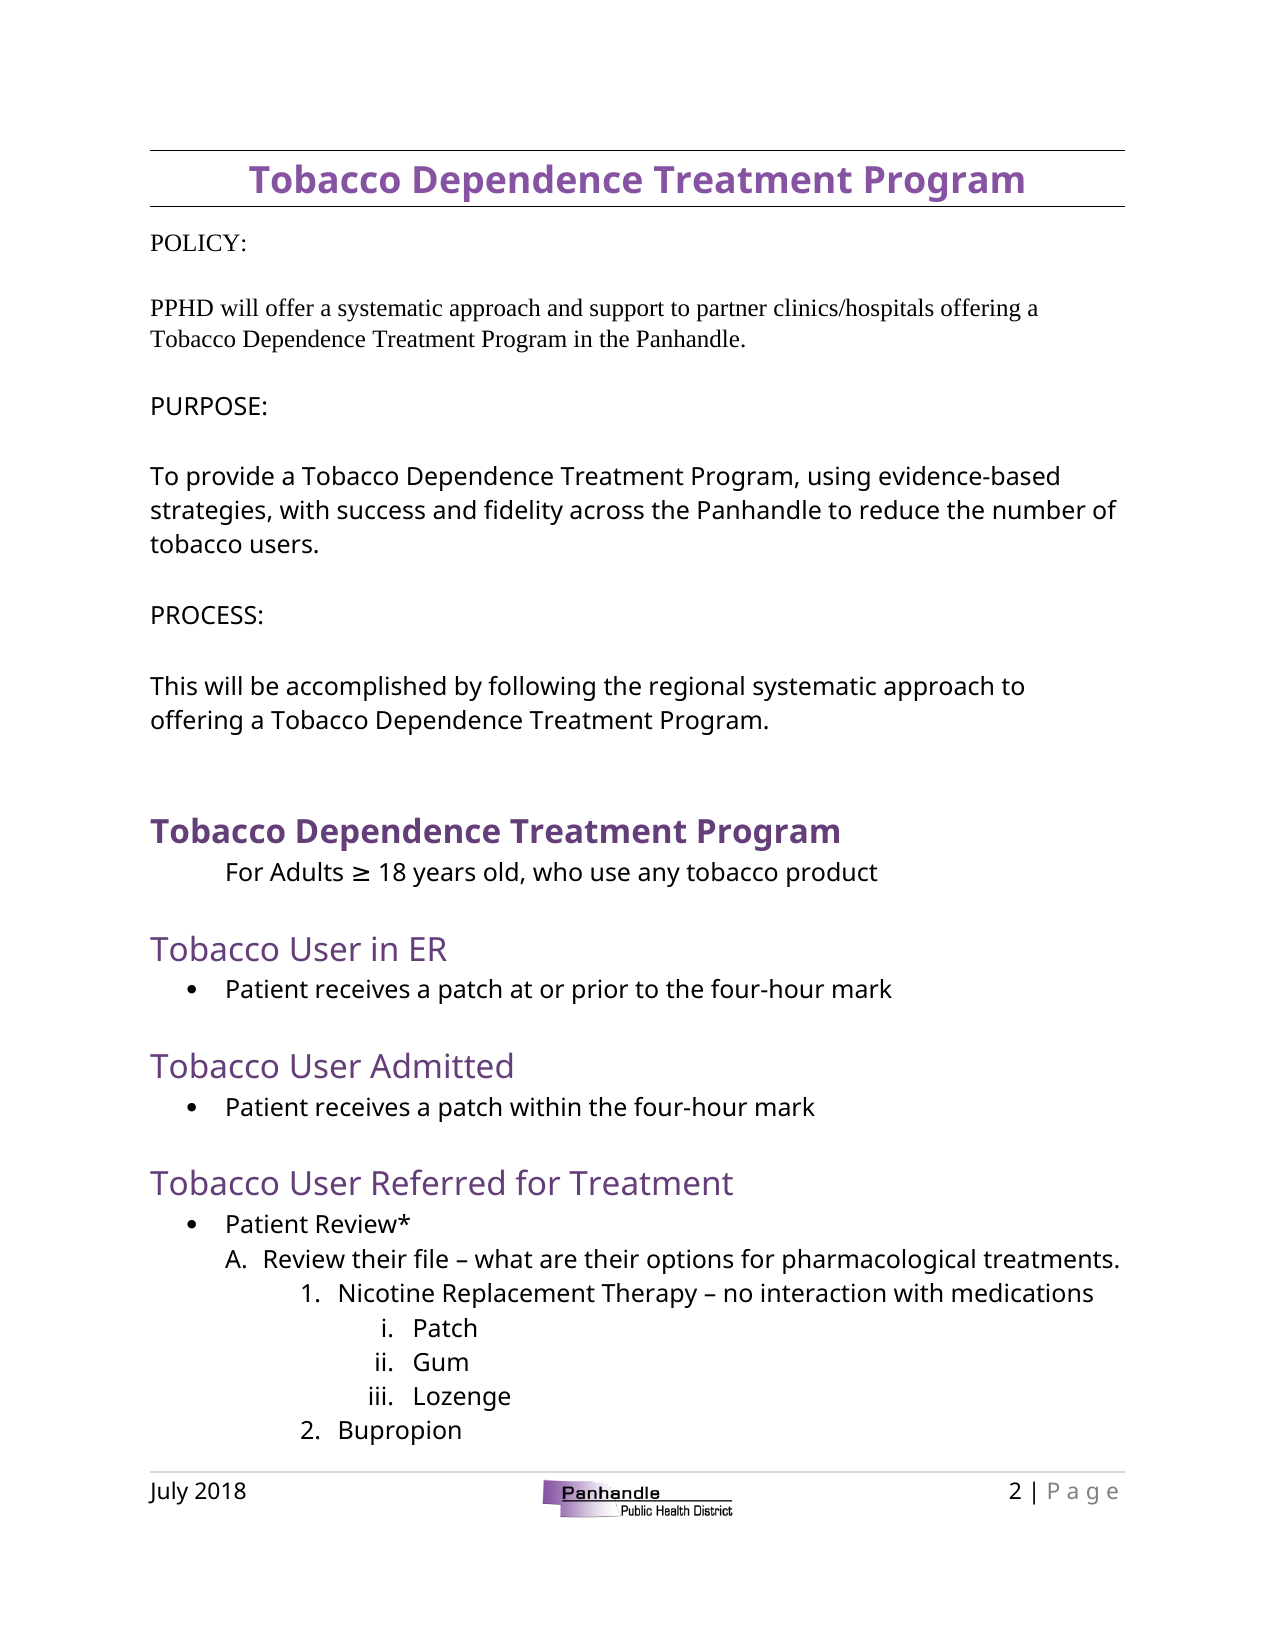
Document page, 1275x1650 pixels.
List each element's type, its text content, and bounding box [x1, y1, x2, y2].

list Gum [394, 1344, 1125, 1378]
text Tobacco Dependence Treatment Program [150, 151, 1125, 206]
text PROCESS: [150, 598, 1125, 632]
text PURPOSE: [150, 388, 1125, 422]
text Tobacco Dependence Treatment Program [150, 808, 1125, 854]
text Tobacco User Admitted [150, 1043, 1125, 1088]
text For Adults ≥ 18 years old, who use any tobacco product [150, 855, 1125, 889]
list Patch [394, 1310, 1125, 1344]
text PPHD will offer a systematic approach and support to partner clinics/hospitals offering a Tobacco Dependence Treatment Program in the Panhandle. [150, 293, 1125, 352]
list Patient receives a patch within the four-hour mark [187, 1089, 1125, 1123]
list Patient Review* [187, 1207, 1125, 1241]
text Tobacco User in ER [150, 926, 1125, 971]
text This will be accomplished by following the regional systematic approach to offering a Tobacco Dependence Treatment Program. [150, 668, 1125, 736]
list Lozenge [394, 1378, 1125, 1412]
picture [539, 1475, 735, 1524]
list Nicotine Replacement Therapy – no interaction with medications [300, 1276, 1125, 1310]
text Tobacco User Referred for Treatment [150, 1160, 1125, 1206]
list Review their file – what are their options for pharmacological treatments. [225, 1242, 1125, 1276]
text POLICY: [150, 228, 1125, 257]
text To provide a Tobacco Dependence Treatment Program, using evidence-based strategies, with success and fidelity across the Panhandle to reduce the number of tobacco users. [150, 459, 1125, 561]
list Bupropion [300, 1412, 1125, 1446]
list Patient receives a patch at or prior to the four-hour mark [187, 972, 1125, 1006]
